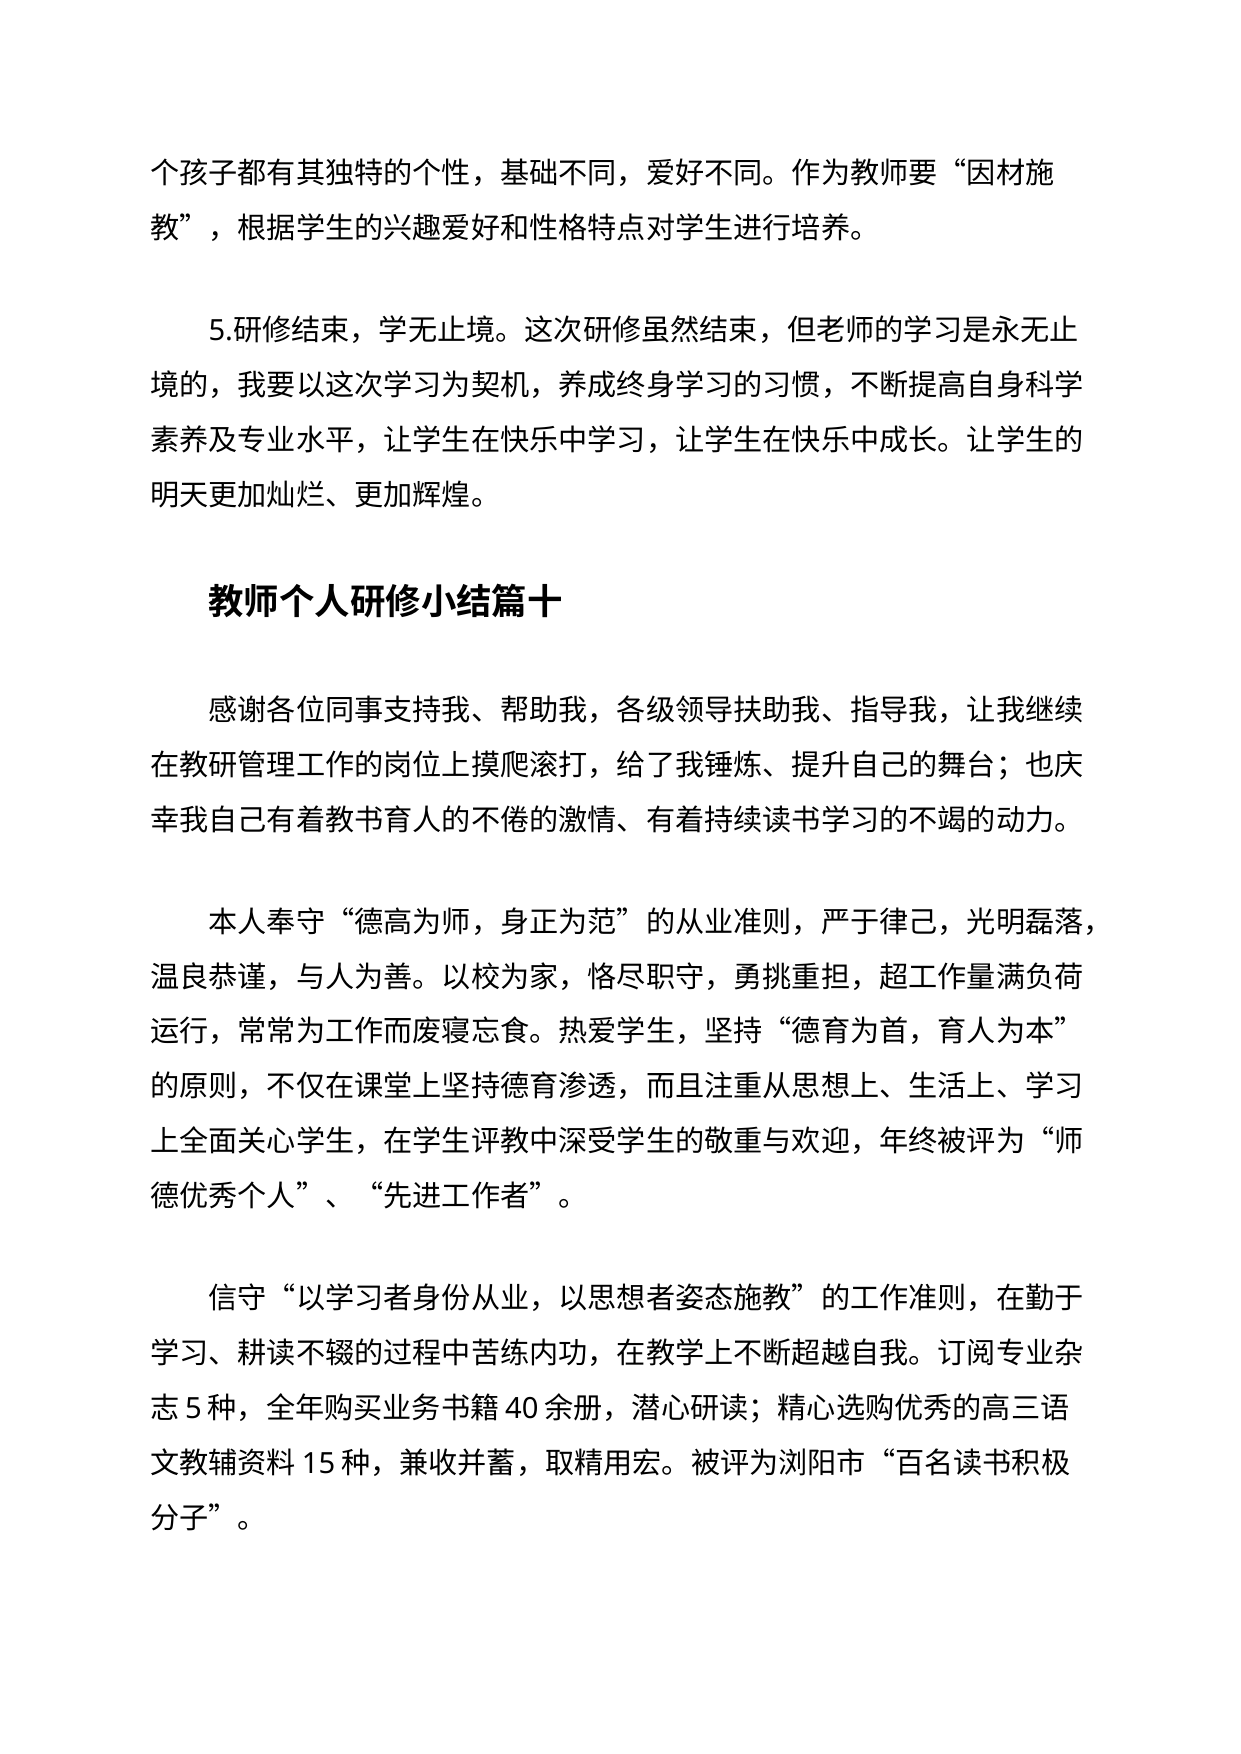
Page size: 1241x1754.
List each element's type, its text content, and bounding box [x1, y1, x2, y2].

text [150, 150, 1090, 247]
text 5.研修结束，学无止境。这次研修虽然结束，但老师的学习是永无止境的，我要以这次学习为契机，养成终身学习的习惯，不断提高自身科学素养及专业水平，让学生在快乐中学习，让学生在快乐中成长。让学生的明天更加灿烂、更加辉煌。 [150, 307, 1090, 514]
text 本人奉守“德高为师，身正为范”的从业准则，严于律己，光明磊落，温良恭谨，与人为善。以校为家，恪尽职守，勇挑重担，超工作量满负荷运行，常常为工作而废寝忘食。热爱学生，坚持“德育为首，育人为本”的原则，不仅在课堂上坚持德育渗透，而且注重从思想上、生活上、学习上全面关心学生，在学生评教中深受学生的敬重与欢迎，年终被评为“师德优秀个人”、“先进工作者”。 [150, 898, 1090, 1215]
text 感谢各位同事支持我、帮助我，各级领导扶助我、指导我，让我继续在教研管理工作的岗位上摸爬滚打，给了我锤炼、提升自己的舞台；也庆幸我自己有着教书育人的不倦的激情、有着持续读书学习的不竭的动力。 [150, 687, 1090, 839]
text 信守“以学习者身份从业，以思想者姿态施教”的工作准则，在勤于学习、耕读不辍的过程中苦练内功，在教学上不断超越自我。订阅专业杂志5种，全年购买业务书籍40余册，潜心研读；精心选购优秀的高三语文教辅资料15种，兼收并蓄，取精用宏。被评为浏阳市“百名读书积极分子”。 [150, 1274, 1090, 1537]
text 教师个人研修小结篇十 [150, 573, 1090, 624]
